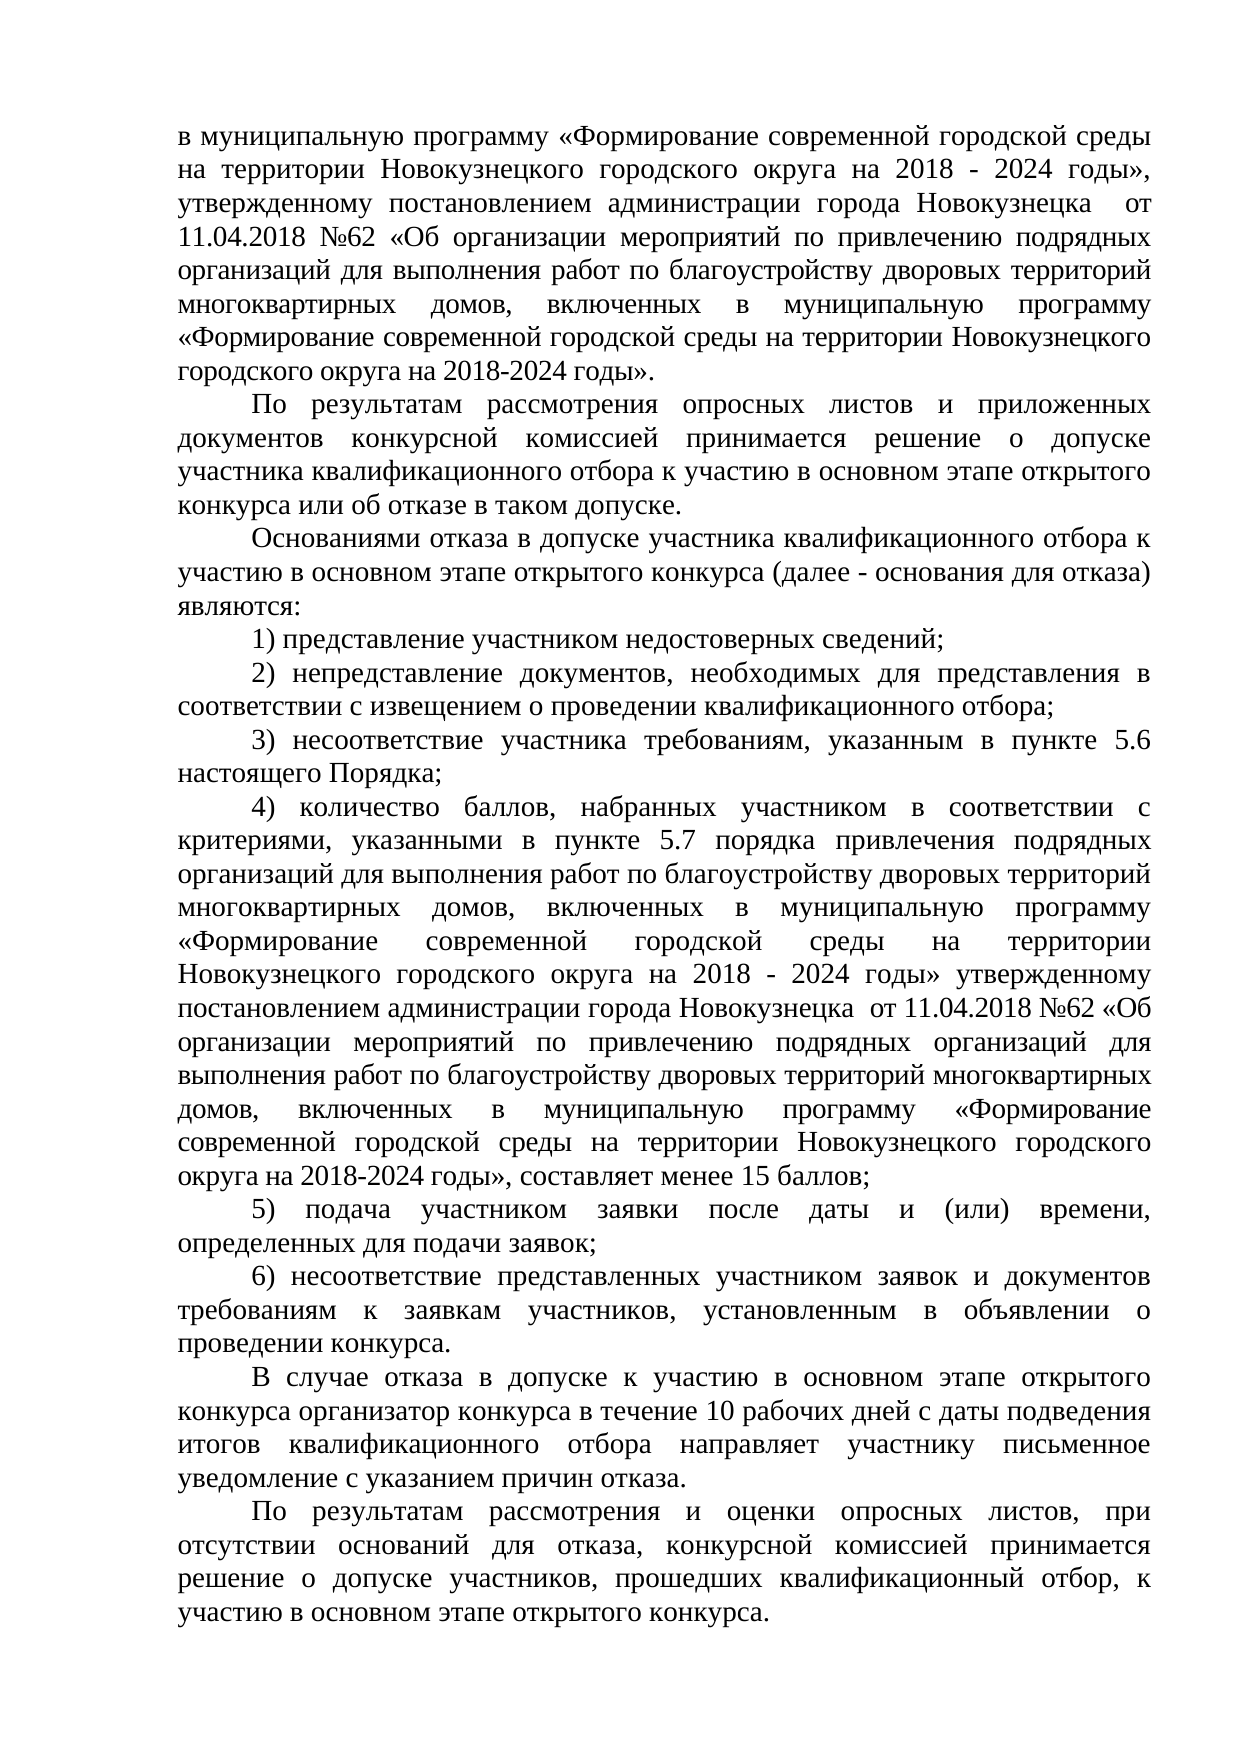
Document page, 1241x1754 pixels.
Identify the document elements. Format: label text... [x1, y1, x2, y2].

text 3) несоответствие участника требованиям, указанным в пункте 5.6 настоящего Порядка; [177, 722, 1152, 789]
text По результатам рассмотрения опросных листов и приложенных документов конкурсной комиссией принимается решение о допуске участника квалификационного отбора к участию в основном этапе открытого конкурса или об отказе в таком допуске. [177, 386, 1152, 521]
text Основаниями отказа в допуске участника квалификационного отбора к участию в основном этапе открытого конкурса (далее - основания для отказа) являются: [177, 521, 1152, 621]
text 4) количество баллов, набранных участником в соответствии с критериями, указанными в пункте 5.7 порядка привлечения подрядных организаций для выполнения работ по благоустройству дворовых территорий многоквартирных домов, включенных в муниципальную программу «Формирование современной городской среды на территории Новокузнецкого городского округа на 2018 - 2024 годы» утвержденному постановлением администрации города Новокузнецка от 11.04.2018 №62 «Об организации мероприятий по привлечению подрядных организаций для выполнения работ по благоустройству дворовых территорий многоквартирных домов, включенных в муниципальную программу «Формирование современной городской среды на территории Новокузнецкого городского округа на 2018-2024 годы», составляет менее 15 баллов; [177, 789, 1152, 1191]
text 1) представление участником недостоверных сведений; [177, 621, 1152, 655]
text 6) несоответствие представленных участником заявок и документов требованиям к заявкам участников, установленным в объявлении о проведении конкурса. [177, 1258, 1152, 1359]
text По результатам рассмотрения и оценки опросных листов, при отсутствии оснований для отказа, конкурсной комиссией принимается решение о допуске участников, прошедших квалификационный отбор, к участию в основном этапе открытого конкурса. [177, 1493, 1152, 1627]
text 5) подача участником заявки после даты и (или) времени, определенных для подачи заявок; [177, 1191, 1152, 1258]
text В случае отказа в допуске к участию в основном этапе открытого конкурса организатор конкурса в течение 10 рабочих дней с даты подведения итогов квалификационного отбора направляет участнику письменное уведомление с указанием причин отказа. [177, 1359, 1152, 1493]
text 2) непредставление документов, необходимых для представления в соответствии с извещением о проведении квалификационного отбора; [177, 655, 1152, 722]
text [177, 118, 1152, 386]
